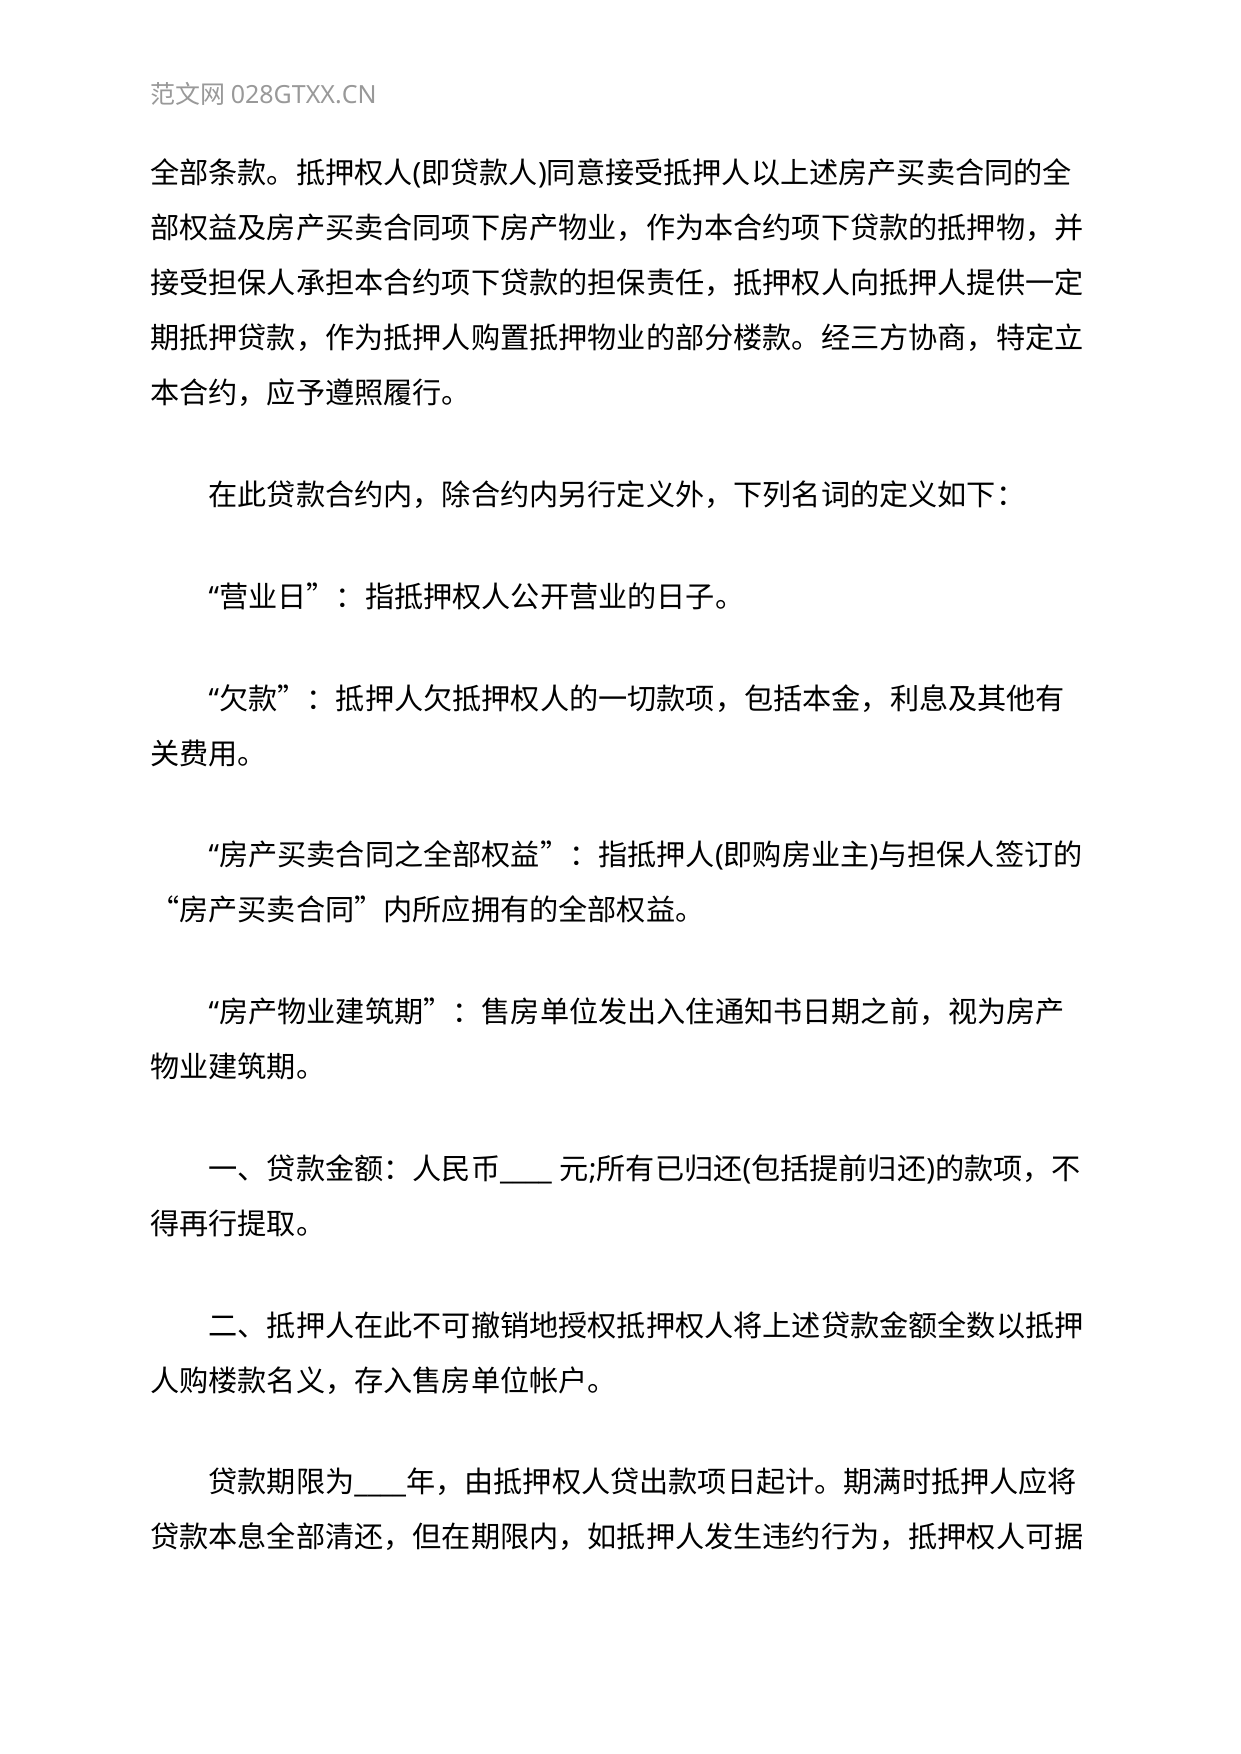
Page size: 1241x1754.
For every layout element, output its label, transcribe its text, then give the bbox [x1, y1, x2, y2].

text 在此贷款合约内，除合约内另行定义外，下列名词的定义如下： [150, 471, 1090, 514]
text “房产买卖合同之全部权益”：指抵押人(即购房业主)与担保人签订的“房产买卖合同”内所应拥有的全部权益。 [150, 832, 1090, 929]
text 二、抵押人在此不可撤销地授权抵押权人将上述贷款金额全数以抵押人购楼款名义，存入售房单位帐户。 [150, 1302, 1090, 1399]
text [150, 150, 1090, 412]
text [150, 1459, 1090, 1556]
text 一、贷款金额：人民币____ 元;所有已归还(包括提前归还)的款项，不得再行提取。 [150, 1146, 1090, 1243]
text “房产物业建筑期”：售房单位发出入住通知书日期之前，视为房产物业建筑期。 [150, 989, 1090, 1086]
text “营业日”：指抵押权人公开营业的日子。 [150, 573, 1090, 616]
text “欠款”：抵押人欠抵押权人的一切款项，包括本金，利息及其他有关费用。 [150, 675, 1090, 772]
